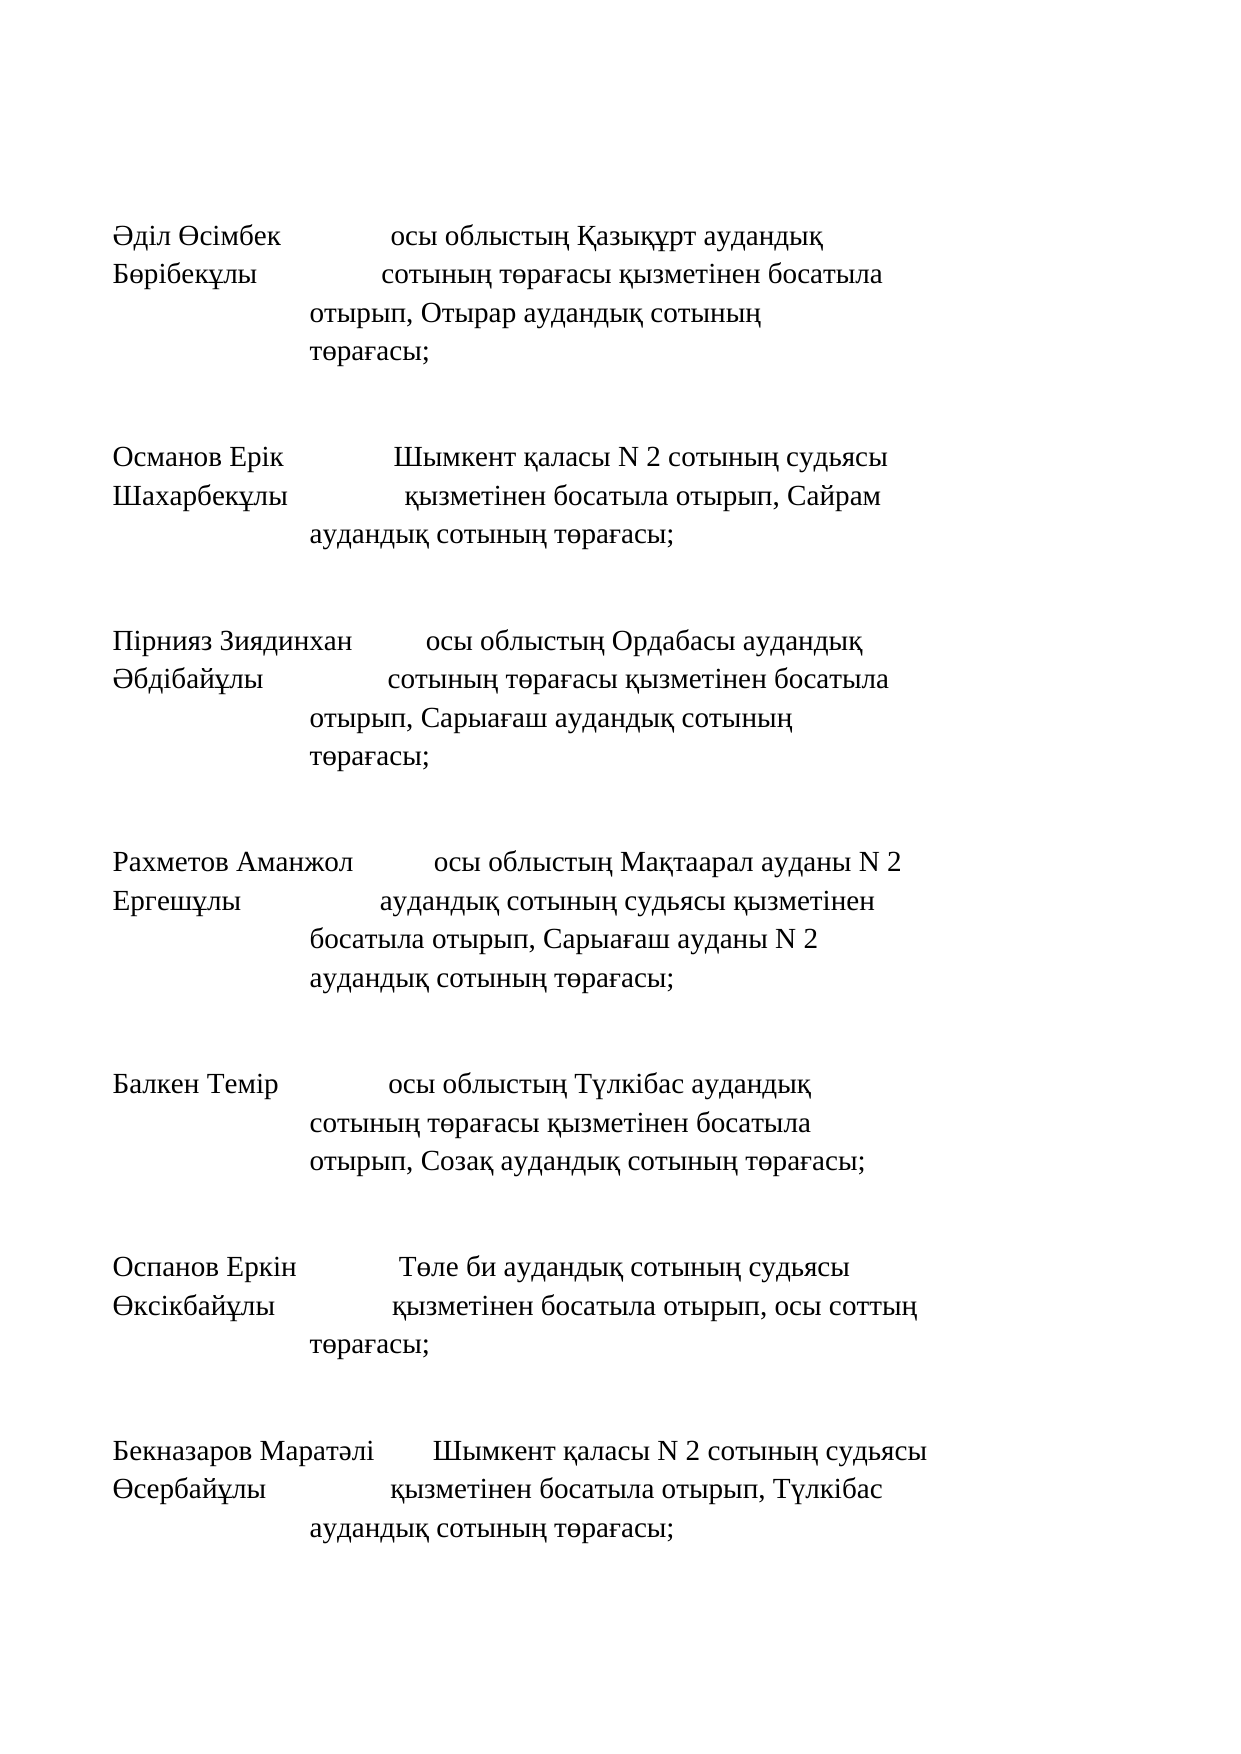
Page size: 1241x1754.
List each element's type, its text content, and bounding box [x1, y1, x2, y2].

text Оспанов Еркiн Төле би аудандық сотының судьясы [112, 1249, 1128, 1283]
text отырып, Сарыағаш аудандық сотының [112, 700, 1128, 733]
text босатыла отырып, Сарыағаш ауданы N 2 [112, 921, 1128, 955]
text аудандық сотының төрағасы; [112, 960, 1128, 993]
text Өсербайұлы қызметiнен босатыла отырып, Түлкiбас [112, 1471, 1128, 1505]
text Ергешұлы аудандық сотының судьясы қызметiнен [112, 883, 1128, 916]
text Әдiл Өсiмбек осы облыстың Қазықұрт аудандық [112, 218, 1128, 251]
text сотының төрағасы қызметiнен босатыла [112, 1105, 1128, 1138]
text Шахарбекұлы қызметiнен босатыла отырып, Сайрам [112, 478, 1128, 511]
text аудандық сотының төрағасы; [112, 516, 1128, 550]
text Бекназаров Маратәлi Шымкент қаласы N 2 сотының судьясы [112, 1433, 1128, 1466]
text Бөрiбекұлы сотының төрағасы қызметiнен босатыла [112, 256, 1128, 290]
text төрағасы; [112, 738, 1128, 772]
text Өксiкбайұлы қызметiнен босатыла отырып, осы соттың [112, 1288, 1128, 1321]
text Рахметов Аманжол осы облыстың Мақтаарал ауданы N 2 [112, 844, 1128, 878]
text Балкен Темiр осы облыстың Түлкiбас аудандық [112, 1066, 1128, 1100]
text Әбдiбайұлы сотының төрағасы қызметiнен босатыла [112, 661, 1128, 695]
text Османов Ерiк Шымкент қаласы N 2 сотының судьясы [112, 439, 1128, 473]
text Пiрнияз Зиядинхан осы облыстың Ордабасы аудандық [112, 623, 1128, 656]
text төрағасы; [112, 1326, 1128, 1360]
text отырып, Созақ аудандық сотының төрағасы; [112, 1143, 1128, 1177]
text төрағасы; [112, 333, 1128, 367]
text отырып, Отырар аудандық сотының [112, 295, 1128, 328]
text аудандық сотының төрағасы; [112, 1510, 1128, 1543]
